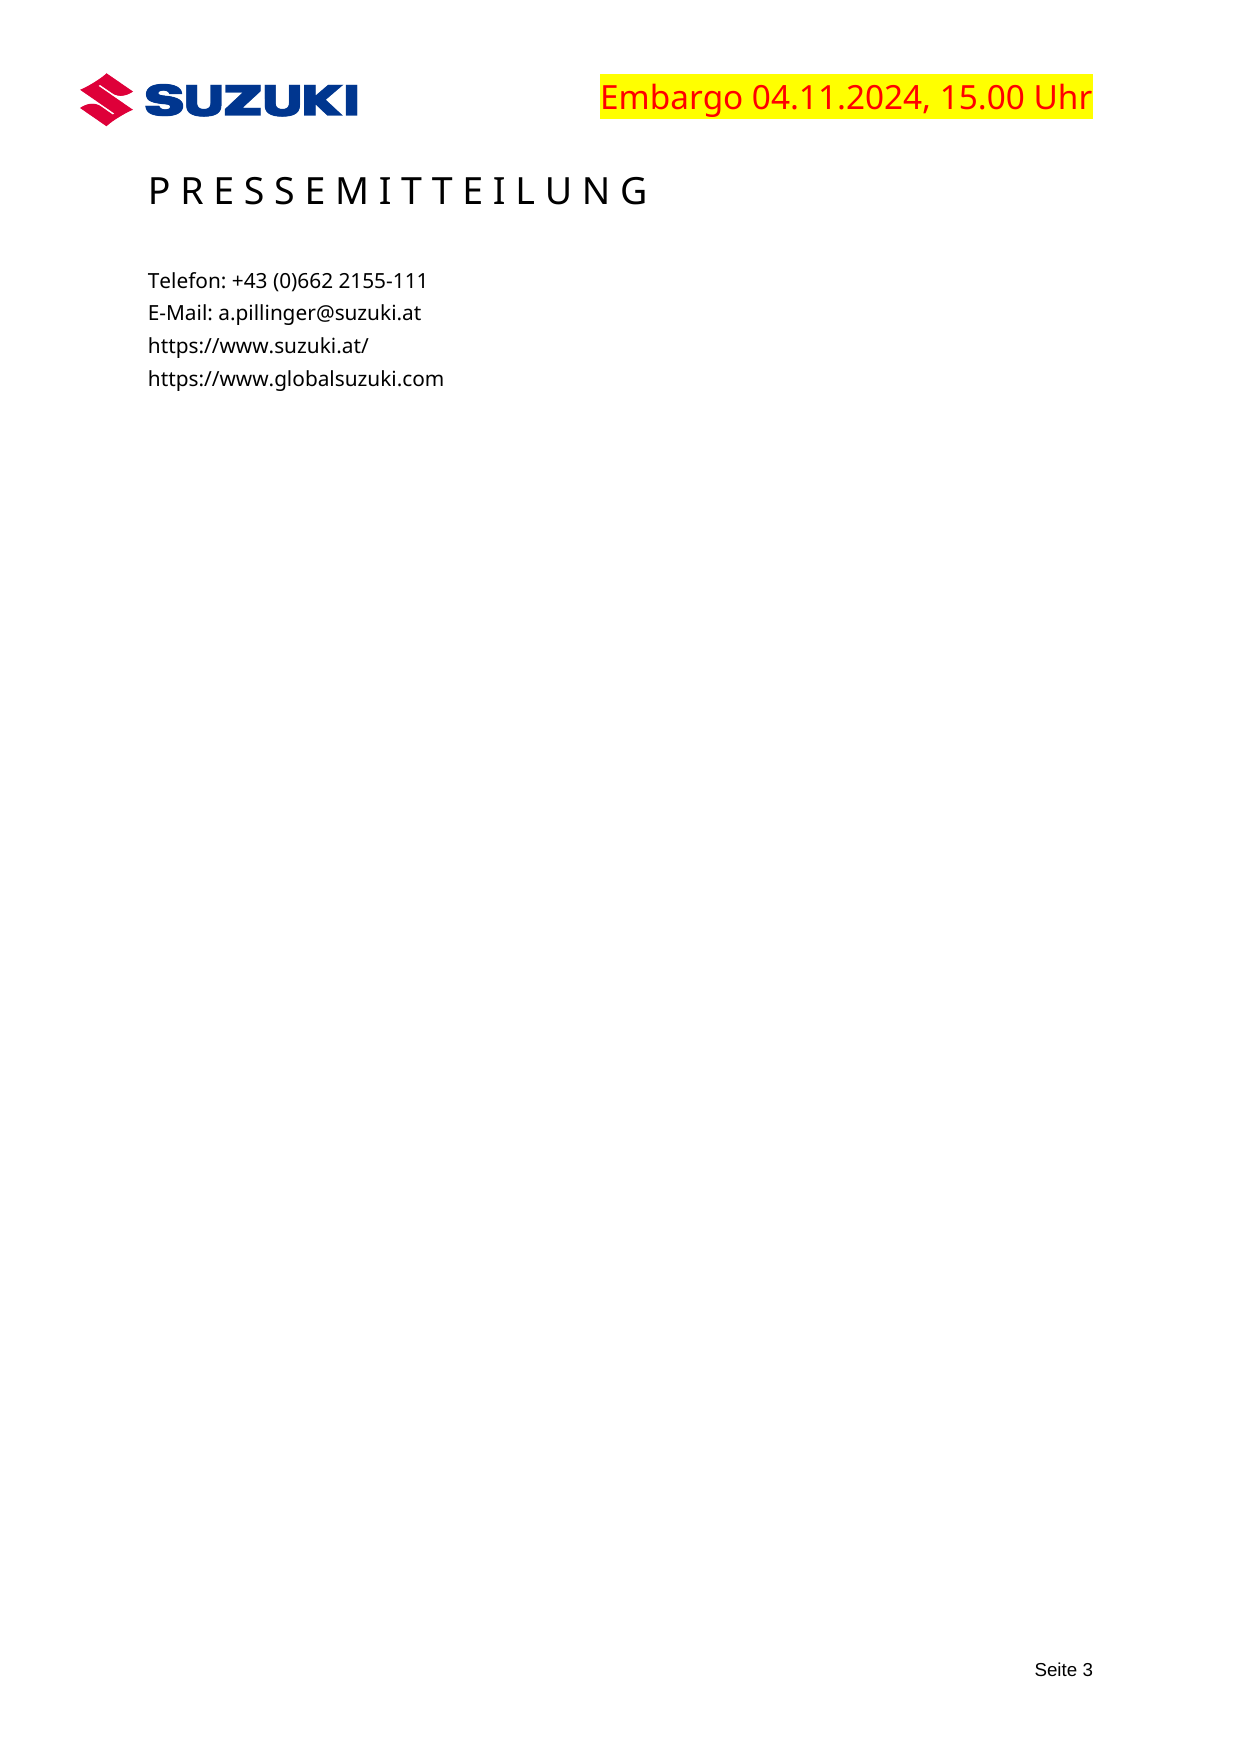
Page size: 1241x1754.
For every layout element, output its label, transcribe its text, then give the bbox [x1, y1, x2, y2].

text E-Mail: a.pillinger@suzuki.at [148, 298, 1092, 327]
picture [7, 0, 421, 154]
text Telefon: +43 (0)662 2155-111 [148, 266, 1092, 294]
text https://www.globalsuzuki.com [148, 364, 1092, 392]
text https://www.suzuki.at/ [148, 331, 1092, 359]
